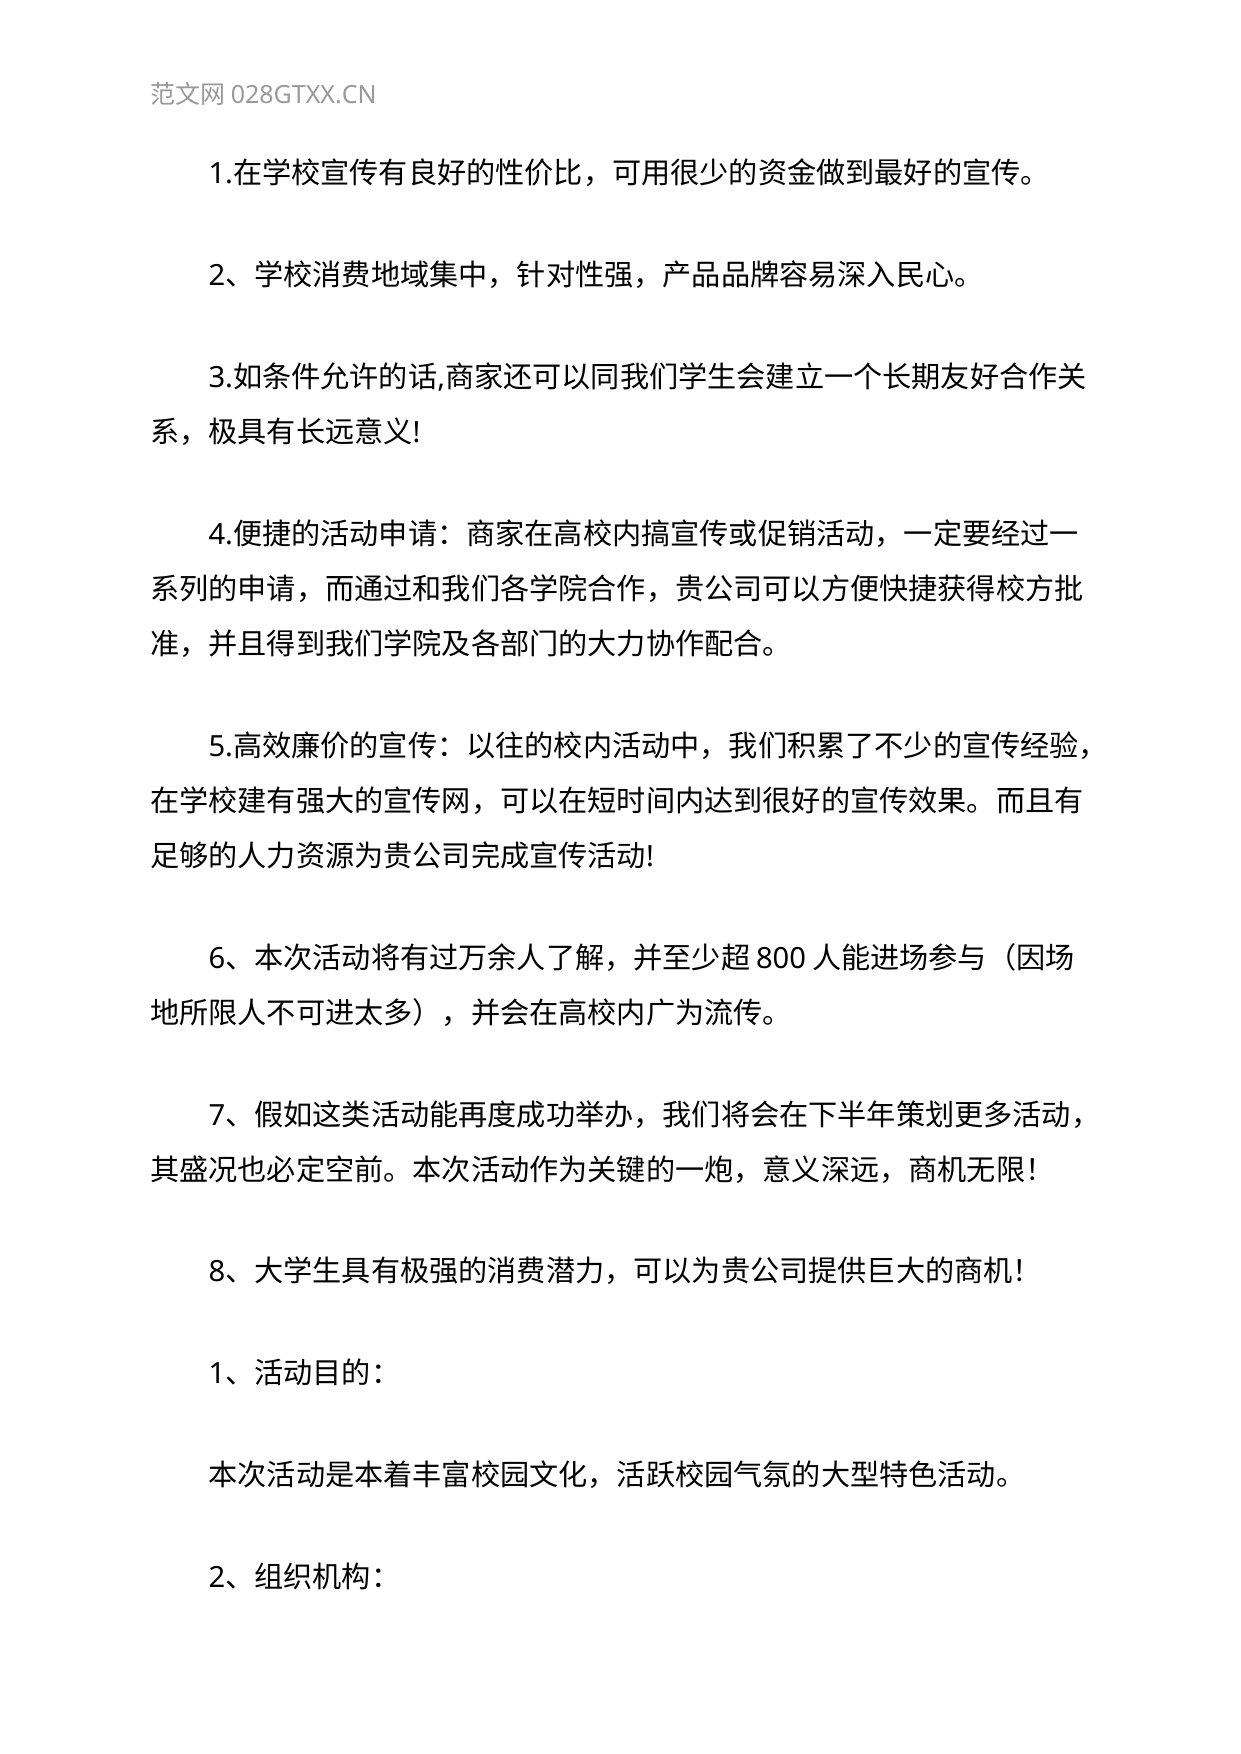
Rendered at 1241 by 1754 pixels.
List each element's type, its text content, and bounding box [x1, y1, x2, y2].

text 7、假如这类活动能再度成功举办，我们将会在下半年策划更多活动，其盛况也必定空前。本次活动作为关键的一炮，意义深远，商机无限！ [150, 1091, 1090, 1188]
text 1、活动目的： [150, 1350, 1090, 1392]
text 5.高效廉价的宣传：以往的校内活动中，我们积累了不少的宣传经验，在学校建有强大的宣传网，可以在短时间内达到很好的宣传效果。而且有足够的人力资源为贵公司完成宣传活动! [150, 723, 1090, 875]
text 6、本次活动将有过万余人了解，并至少超800人能进场参与（因场地所限人不可进太多），并会在高校内广为流传。 [150, 934, 1090, 1032]
text 本次活动是本着丰富校园文化，活跃校园气氛的大型特色活动。 [150, 1452, 1090, 1494]
text 2、组织机构： [150, 1554, 1090, 1596]
text 8、大学生具有极强的消费潜力，可以为贵公司提供巨大的商机！ [150, 1248, 1090, 1290]
text 3.如条件允许的话,商家还可以同我们学生会建立一个长期友好合作关系，极具有长远意义! [150, 354, 1090, 451]
text 1.在学校宣传有良好的性价比，可用很少的资金做到最好的宣传。 [150, 150, 1090, 192]
text 2、学校消费地域集中，针对性强，产品品牌容易深入民心。 [150, 252, 1090, 294]
text 4.便捷的活动申请：商家在高校内搞宣传或促销活动，一定要经过一系列的申请，而通过和我们各学院合作，贵公司可以方便快捷获得校方批准，并且得到我们学院及各部门的大力协作配合。 [150, 511, 1090, 663]
